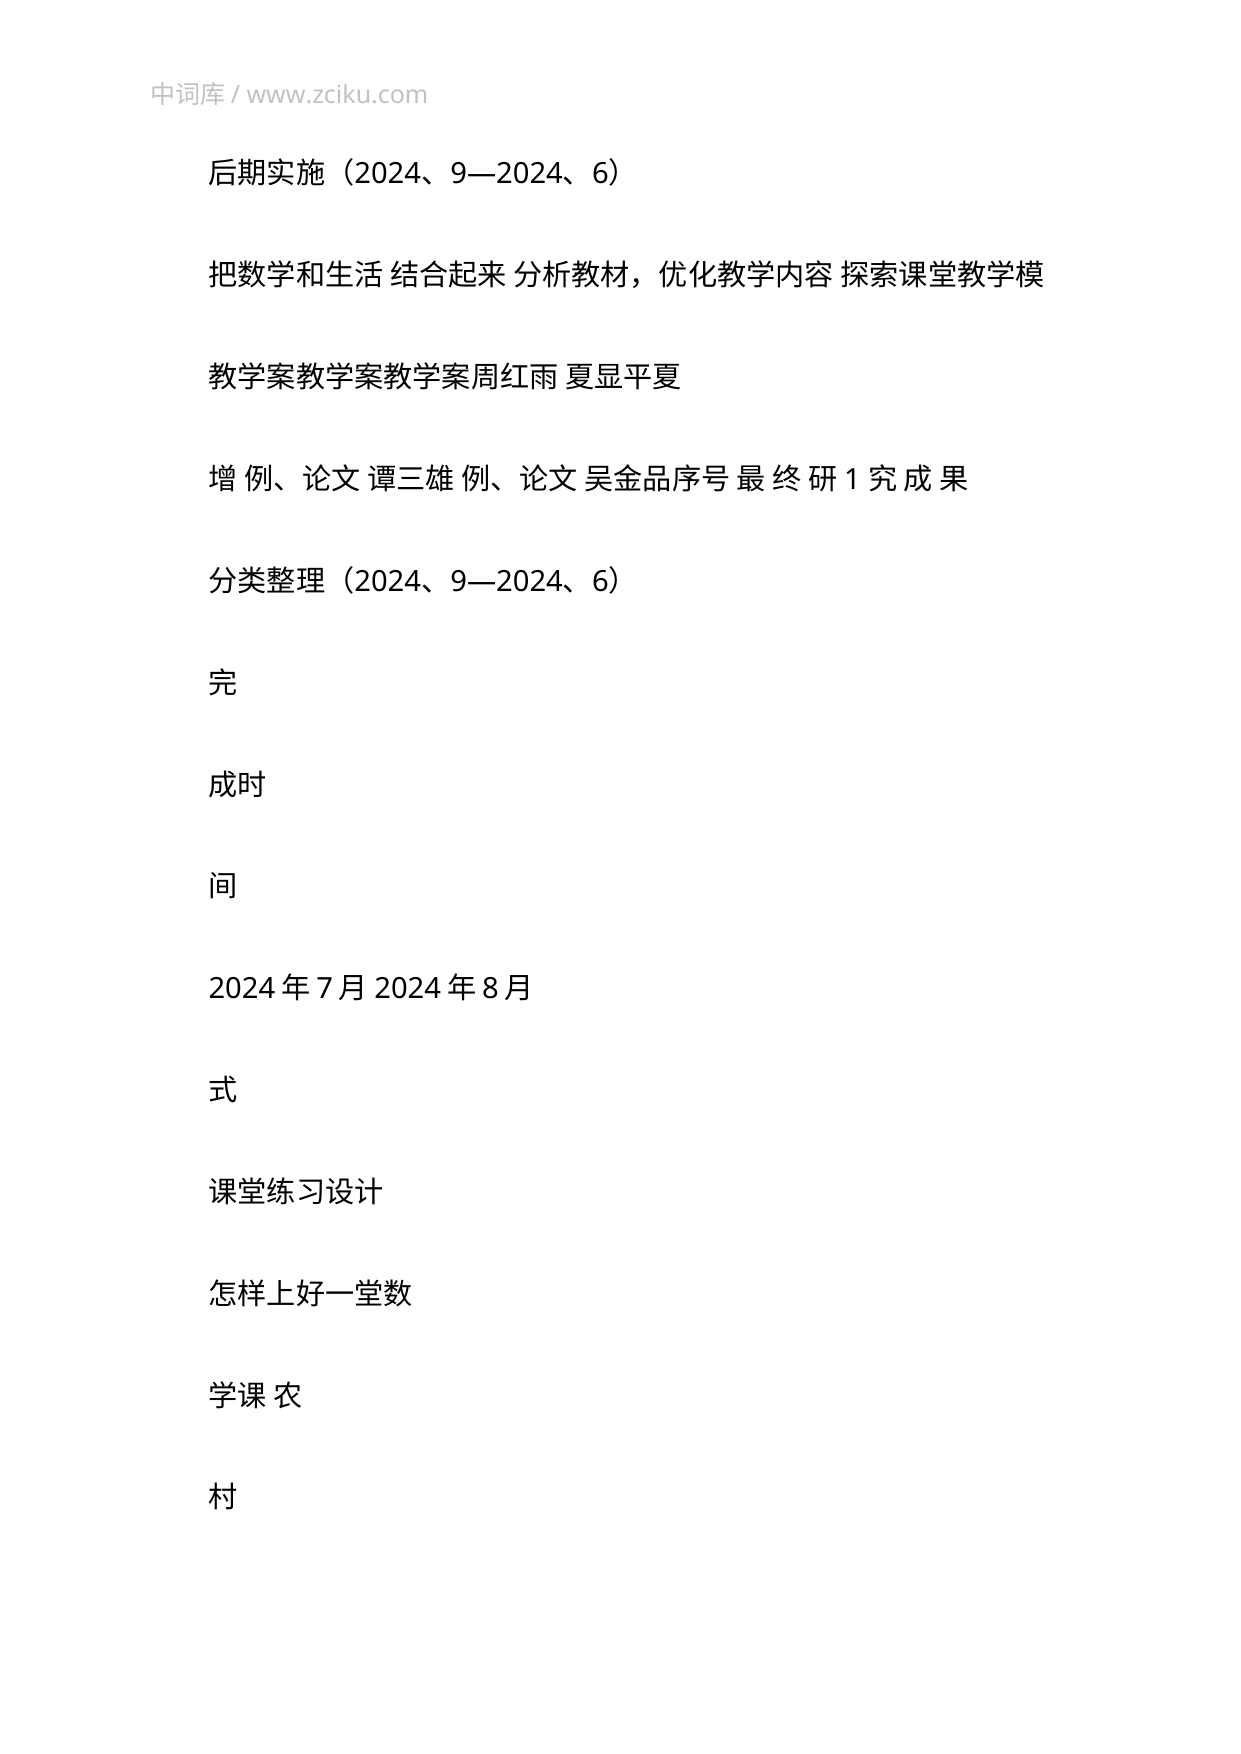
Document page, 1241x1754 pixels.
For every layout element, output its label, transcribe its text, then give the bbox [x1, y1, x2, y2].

text 怎样上好一堂数 [150, 1270, 1090, 1313]
text 村 [150, 1474, 1090, 1516]
text 课堂练习设计 [150, 1168, 1090, 1211]
text 分类整理（2024、9—2024、6） [150, 557, 1090, 600]
text 把数学和生活 结合起来 分析教材，优化教学内容 探索课堂教学模 [150, 252, 1090, 294]
text 学课 农 [150, 1372, 1090, 1414]
text 式 [150, 1067, 1090, 1109]
text 2024年7月 2024年8月 [150, 965, 1090, 1007]
text 增 例、论文 谭三雄 例、论文 吴金品序号 最 终 研 1 究 成 果 [150, 456, 1090, 498]
text 教学案教学案教学案周红雨 夏显平夏 [150, 354, 1090, 396]
text 间 [150, 863, 1090, 905]
text 完 [150, 659, 1090, 702]
text 后期实施（2024、9—2024、6） [150, 150, 1090, 192]
text 成时 [150, 761, 1090, 803]
